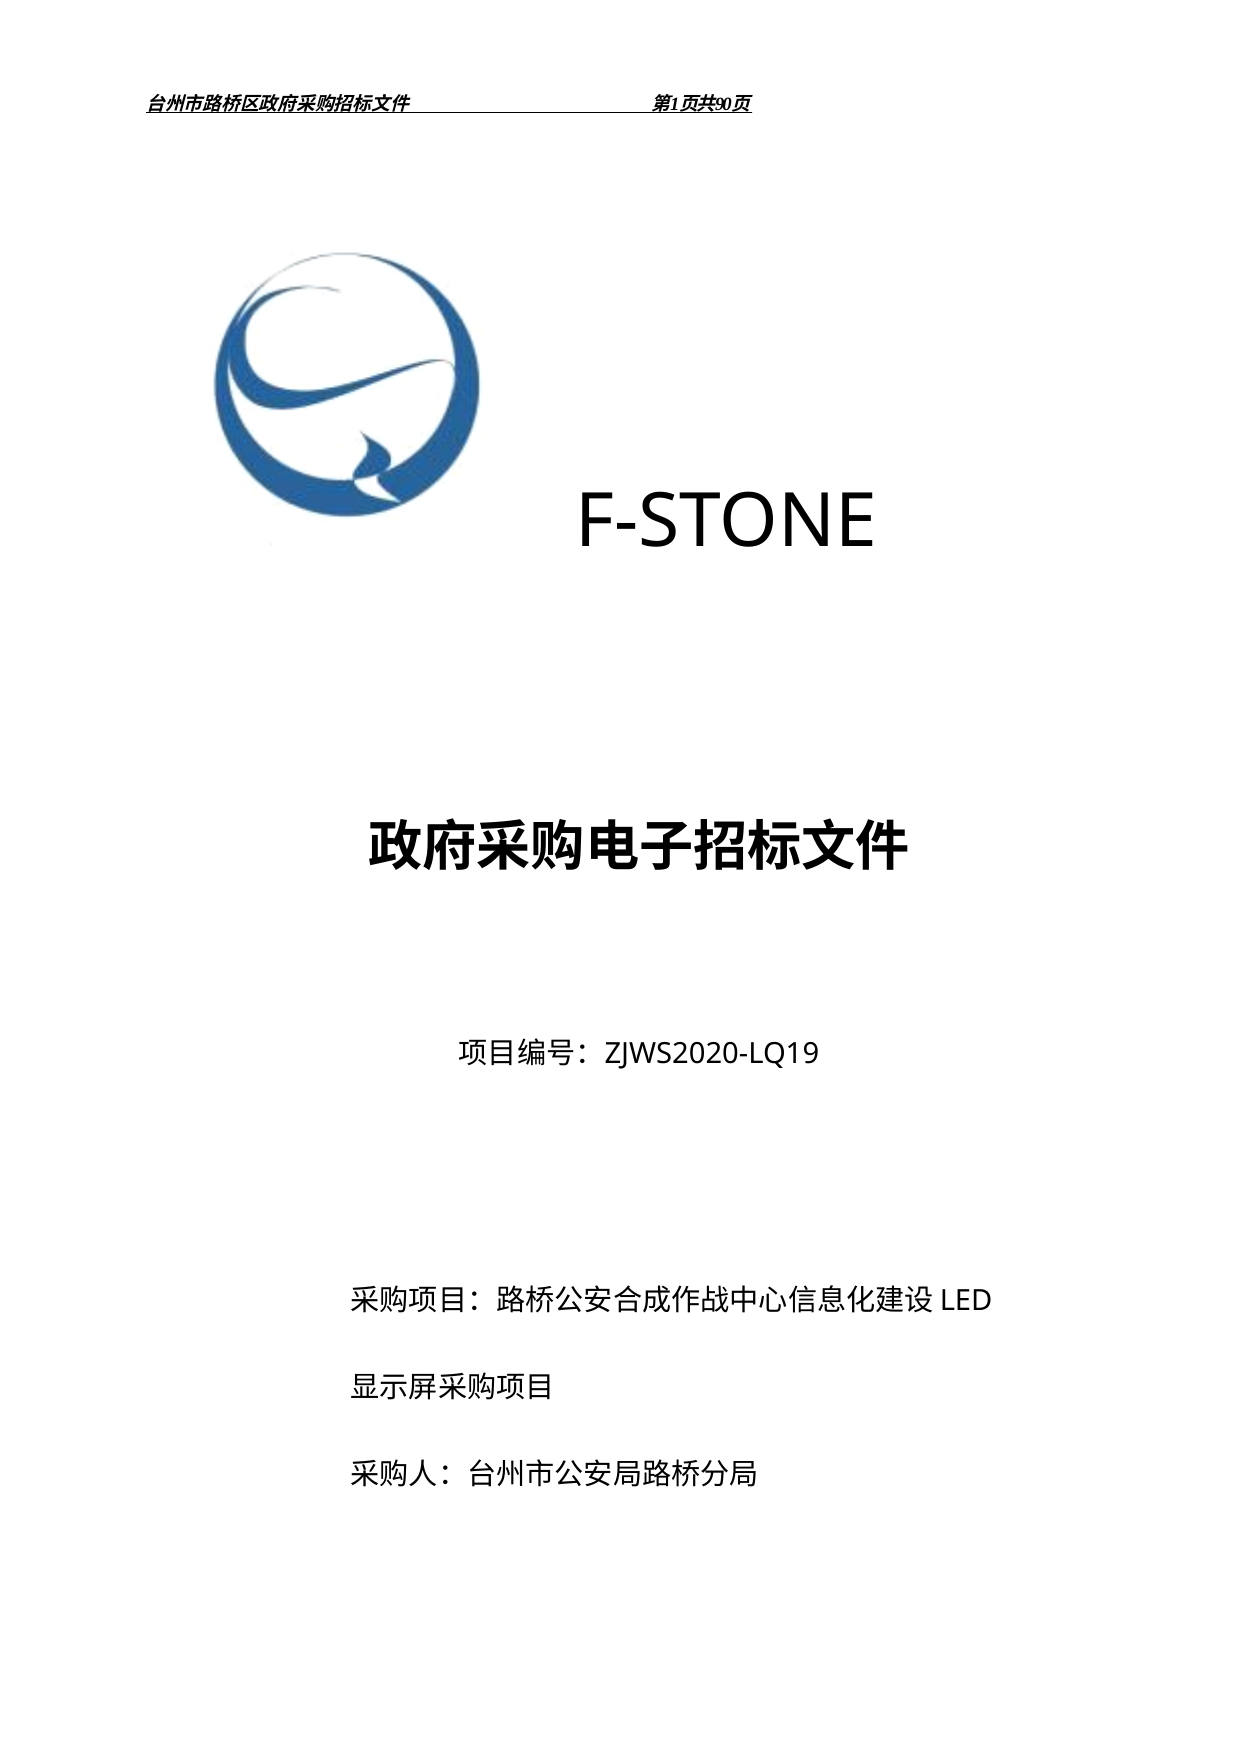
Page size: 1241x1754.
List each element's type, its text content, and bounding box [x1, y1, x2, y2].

text 采购项目：路桥公安合成作战中心信息化建设LED [146, 1265, 1132, 1331]
text 采购人：台州市公安局路桥分局 [146, 1439, 1132, 1505]
text 显示屏采购项目 [146, 1352, 1132, 1418]
text 项目编号：ZJWS2020-LQ19 [146, 1006, 1132, 1072]
text 政府采购电子招标文件 [146, 782, 1132, 881]
picture [100, 205, 588, 549]
text F-STONE [146, 452, 1132, 584]
